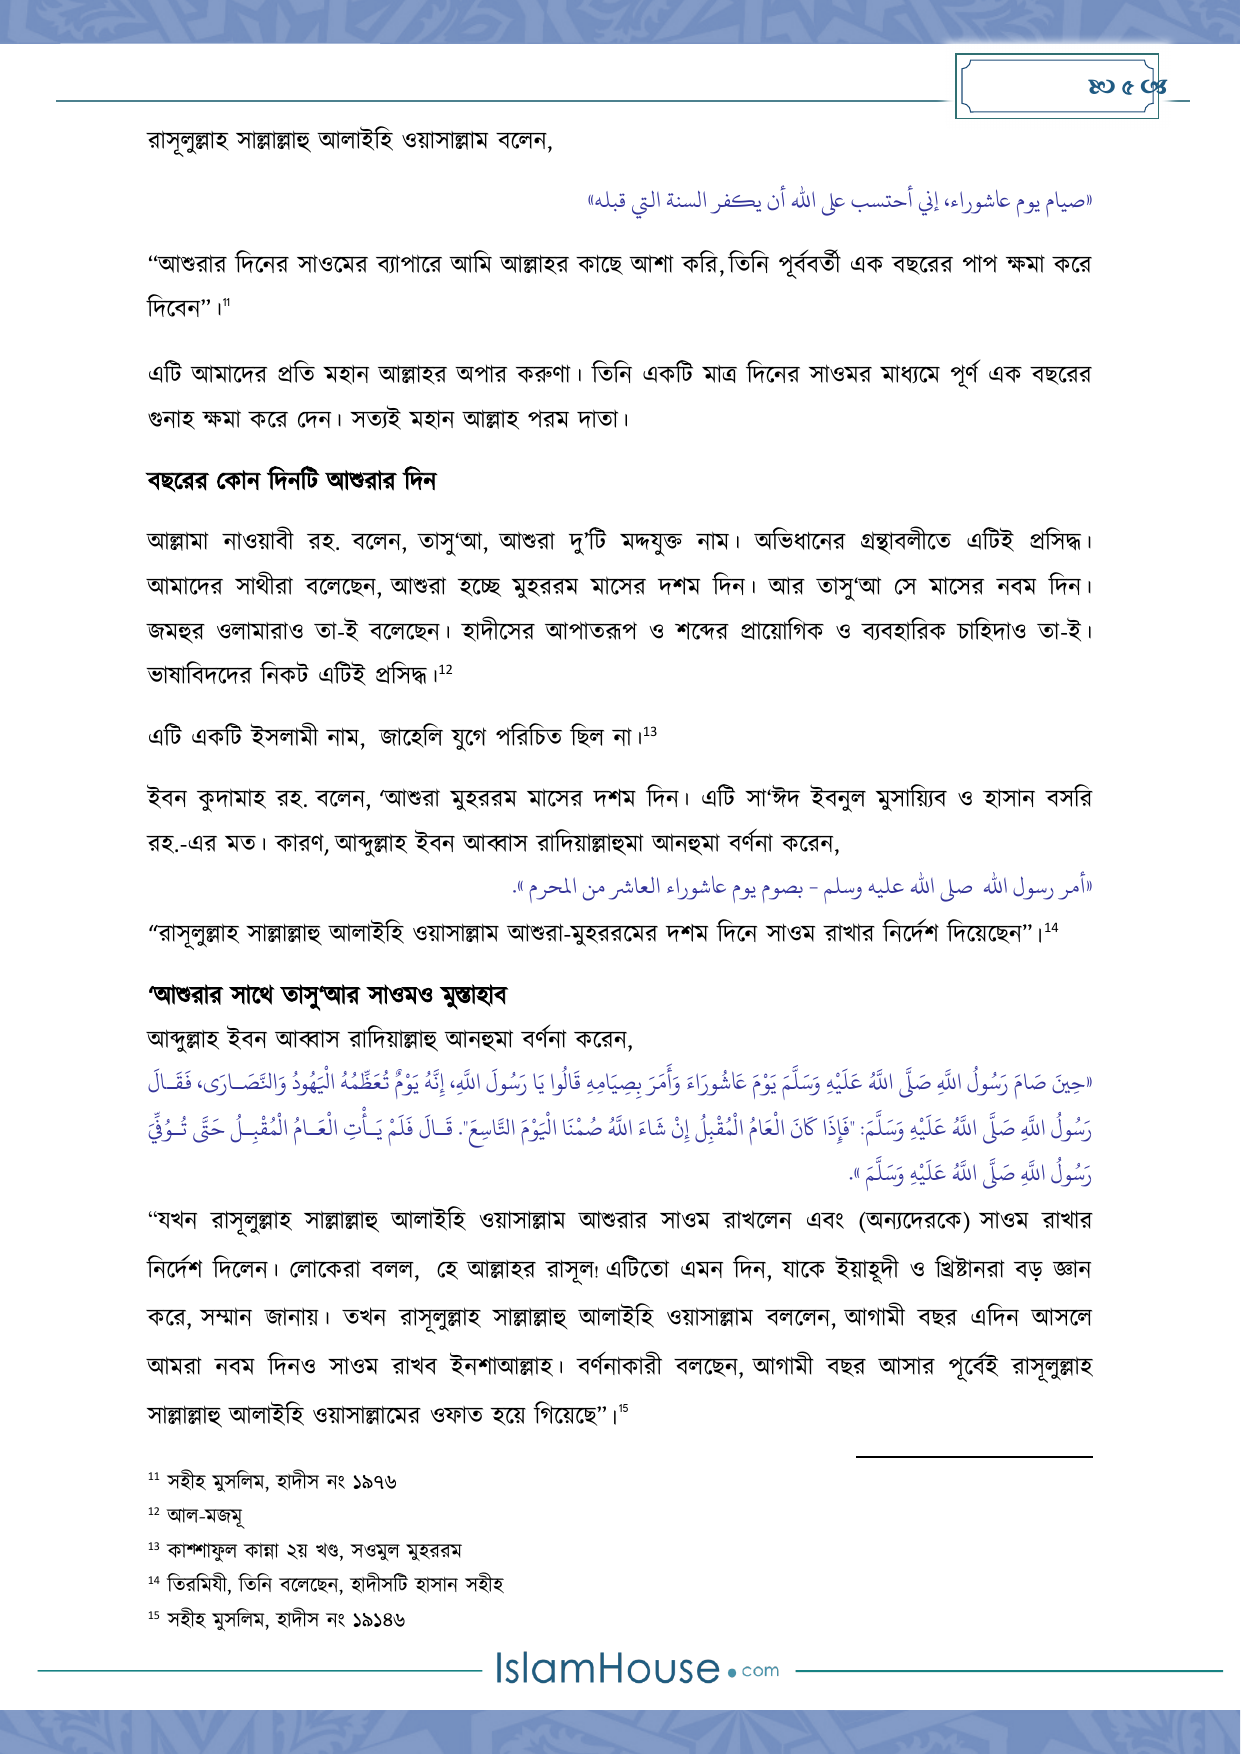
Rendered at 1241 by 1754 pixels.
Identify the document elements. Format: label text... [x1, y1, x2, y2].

text «حِينَ صَامَ رَسُولُ اللَّهِ صَلَّى اللَّهُ عَلَيْهِ وَسَلَّمَ يَوْمَ عَاشُورَاءَ وَأَمَرَ بِصِيَامِهِ قَالُوا يَا رَسُولَ اللَّهِ، إِنَّهُ يَوْمٌ تُعَظِّمُهُ الْيَهُودُ وَالنَّصَارَى، فَقَالَ رَسُولُ اللَّهِ صَلَّى اللَّهُ عَلَيْهِ وَسَلَّمَ: "فَإِذَا كَانَ الْعَامُ الْمُقْبِلُ إِنْ شَاءَ اللَّهُ صُمْنَا الْيَوْمَ التَّاسِعَ". قَالَ فَلَمْ يَأْتِ الْعَامُ الْمُقْبِلُ حَتَّى تُوُفِّيَ رَسُولُ اللَّهِ صَلَّى اللَّهُ عَلَيْهِ وَسَلَّمَ ». [148, 1062, 1092, 1194]
text বছরের কোন দিনটি আশুরার দিন [148, 458, 1092, 499]
text “রাসূলুল্লাহ সাল্লাল্লাহু আলাইহি ওয়াসাল্লাম আশুরা-মুহররমের দশম দিনে সাওম রাখার নির্দেশ দিয়েছেন”। [148, 911, 1092, 952]
text “যখন রাসূলুল্লাহ সাল্লাল্লাহু আলাইহি ওয়াসাল্লাম আশুরার সাওম রাখলেন এবং (অন্যদেরকে) সাওম রাখার নির্দেশ দিলেন। লোকেরা বলল, হে আল্লাহর রাসূল! এটিতো এমন দিন, যাকে ইয়াহূদী ও খ্রিষ্টানরা বড় জ্ঞান করে, সম্মান জানায়। তখন রাসূলুল্লাহ সাল্লাল্লাহু আলাইহি ওয়াসাল্লাম বললেন, আগামী বছর এদিন আসলে আমরা নবম দিনও সাওম রাখব ইনশাআল্লাহ। বর্ণনাকারী বলছেন, আগামী বছর আসার পূর্বেই রাসূলুল্লাহ সাল্লাল্লাহু আলাইহি ওয়াসাল্লামের ওফাত হয়ে গিয়েছে”। [148, 1198, 1092, 1438]
picture [487, 1646, 1224, 1691]
text ‘আশুরার সাথে তাসু‘আর সাওমও মুস্তাহাব [148, 972, 1092, 1014]
text রাসূলুল্লাহ সাল্লাল্লাহু আলাইহি ওয়াসাল্লাম বলেন, [148, 118, 1092, 159]
text «أمر رسول الله صلى الله عليه وسلم - بصوم يوم عاشوراء العاشر من المحرم ». [148, 865, 1092, 907]
text এটি একটি ইসলামী নাম, জাহেলি যুগে পরিচিত ছিল না। [148, 715, 1092, 756]
text আব্দুল্লাহ ইবন আব্বাস রাদিয়াল্লাহু আনহুমা বর্ণনা করেন, [148, 1017, 1092, 1058]
text এটি আমাদের প্রতি মহান আল্লাহর অপার করুণা। তিনি একটি মাত্র দিনের সাওমর মাধ্যমে পূর্ণ এক বছরের গুনাহ ক্ষমা করে দেন। সত্যই মহান আল্লাহ পরম দাতা। [148, 352, 1092, 438]
picture [28, 1645, 483, 1691]
text «صيام يوم عاشوراء، إني أحتسب على الله أن يكفر السنة التي قبله» [148, 179, 1092, 222]
text ইবন কুদামাহ রহ. বলেন, ‘আশুরা মুহররম মাসের দশম দিন। এটি সা‘ঈদ ইবনুল মুসায়্যিব ও হাসান বসরি রহ.-এর মত। কারণ, আব্দুল্লাহ ইবন আব্বাস রাদিয়াল্লাহুমা আনহুমা বর্ণনা করেন, [148, 776, 1092, 862]
text আল্লামা নাওয়াবী রহ. বলেন, তাসু‘আ, আশুরা দু’টি মদ্দযুক্ত নাম। অভিধানের গ্রন্থাবলীতে এটিই প্রসিদ্ধ। আমাদের সাথীরা বলেছেন, আশুরা হচ্ছে মুহররম মাসের দশম দিন। আর তাসু‘আ সে মাসের নবম দিন। জমহুর ওলামারাও তা-ই বলেছেন। হাদীসের আপাতরূপ ও শব্দের প্রায়োগিক ও ব্যবহারিক চাহিদাও তা-ই। ভাষাবিদদের নিকট এটিই প্রসিদ্ধ। [148, 519, 1092, 695]
text “আশুরার দিনের সাওমের ব্যাপারে আমি আল্লাহর কাছে আশা করি, তিনি পূর্ববর্তী এক বছরের পাপ ক্ষমা করে দিবেন”। [148, 242, 1092, 332]
